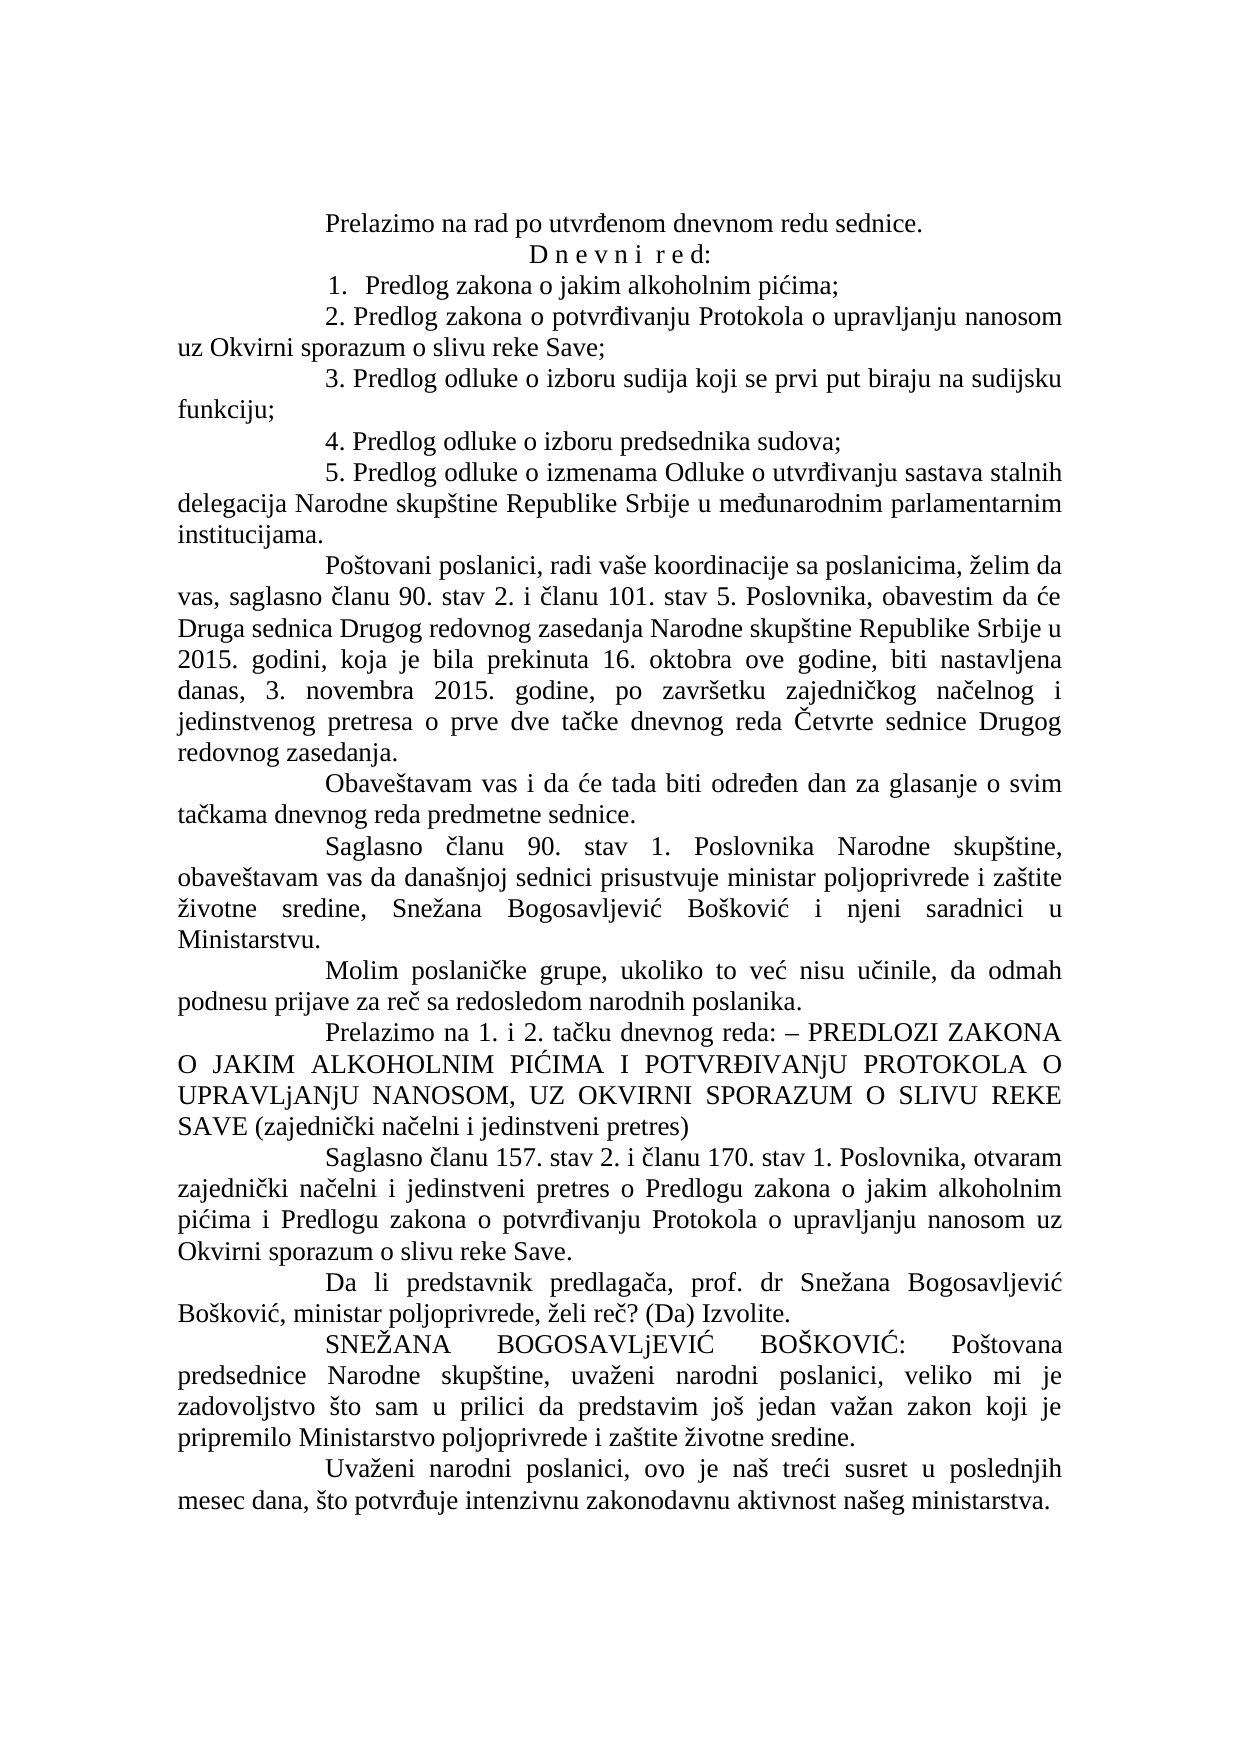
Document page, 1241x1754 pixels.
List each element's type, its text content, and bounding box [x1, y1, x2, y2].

text Saglasno članu 90. stav 1. Poslovnika Narodne skupštine, obaveštavam vas da današnjoj sednici prisustvuje ministar poljoprivrede i zaštite životne sredine, Snežana Bogosavljević Bošković i njeni saradnici u Ministarstvu. [177, 830, 1063, 954]
text Da li predstavnik predlagača, prof. dr Snežana Bogosavljević Bošković, ministar poljoprivrede, želi reč? (Da) Izvolite. [177, 1266, 1063, 1328]
text 3. Predlog odluke o izboru sudija koji se prvi put biraju na sudijsku funkciju; [177, 362, 1063, 425]
text Poštovani poslanici, radi vaše koordinacije sa poslanicima, želim da vas, saglasno članu 90. stav 2. i članu 101. stav 5. Poslovnika, obavestim da će Druga sednica Drugog redovnog zasedanja Narodne skupštine Republike Srbije u 2015. godini, koja je bila prekinuta 16. oktobra ove godine, biti nastavljena danas, 3. novembra 2015. godine, po završetku zajedničkog načelnog i jedinstvenog pretresa o prve dve tačke dnevnog reda Četvrte sednice Drugog redovnog zasedanja. [177, 549, 1063, 767]
text D n e v n i r e d: [177, 238, 1063, 269]
text Obaveštavam vas i da će tada biti određen dan za glasanje o svim tačkama dnevnog reda predmetne sednice. [177, 767, 1063, 830]
text 2. Predlog zakona o potvrđivanju Protokola o upravljanju nanosom uz Okvirni sporazum o slivu reke Save; [177, 300, 1063, 362]
text Prelazimo na 1. i 2. tačku dnevnog reda: – PREDLOZI ZAKONA O JAKIM ALKOHOLNIM PIĆIMA I POTVRĐIVANjU PROTOKOLA O UPRAVLjANjU NANOSOM, UZ OKVIRNI SPORAZUM O SLIVU REKE SAVE (zajednički načelni i jedinstveni pretres) [177, 1017, 1063, 1141]
text SNEŽANA BOGOSAVLjEVIĆ BOŠKOVIĆ: Poštovana predsednice Narodne skupštine, uvaženi narodni poslanici, veliko mi je zadovoljstvo što sam u prilici da predstavim još jedan važan zakon koji je pripremilo Ministarstvo poljoprivrede i zaštite životne sredine. [177, 1328, 1063, 1453]
text Saglasno članu 157. stav 2. i članu 170. stav 1. Poslovnika, otvaram zajednički načelni i jedinstveni pretres o Predlogu zakona o jakim alkoholnim pićima i Predlogu zakona o potvrđivanju Protokola o upravljanju nanosom uz Okvirni sporazum o slivu reke Save. [177, 1141, 1063, 1266]
text Uvaženi narodni poslanici, ovo je naš treći susret u poslednjih mesec dana, što potvrđuje intenzivnu zakonodavnu aktivnost našeg ministarstva. [177, 1453, 1063, 1515]
text Prelazimo na rad po utvrđenom dnevnom redu sednice. [177, 207, 1063, 238]
text 5. Predlog odluke o izmenama Odluke o utvrđivanju sastava stalnih delegacija Narodne skupštine Republike Srbije u međunarodnim parlamentarnim institucijama. [177, 456, 1063, 549]
text Molim poslaničke grupe, ukoliko to već nisu učinile, da odmah podnesu prijave za reč sa redosledom narodnih poslanika. [177, 954, 1063, 1017]
text 4. Predlog odluke o izboru predsednika sudova; [177, 425, 1063, 456]
list Predlog zakona o jakim alkoholnim pićima; [327, 269, 1063, 300]
